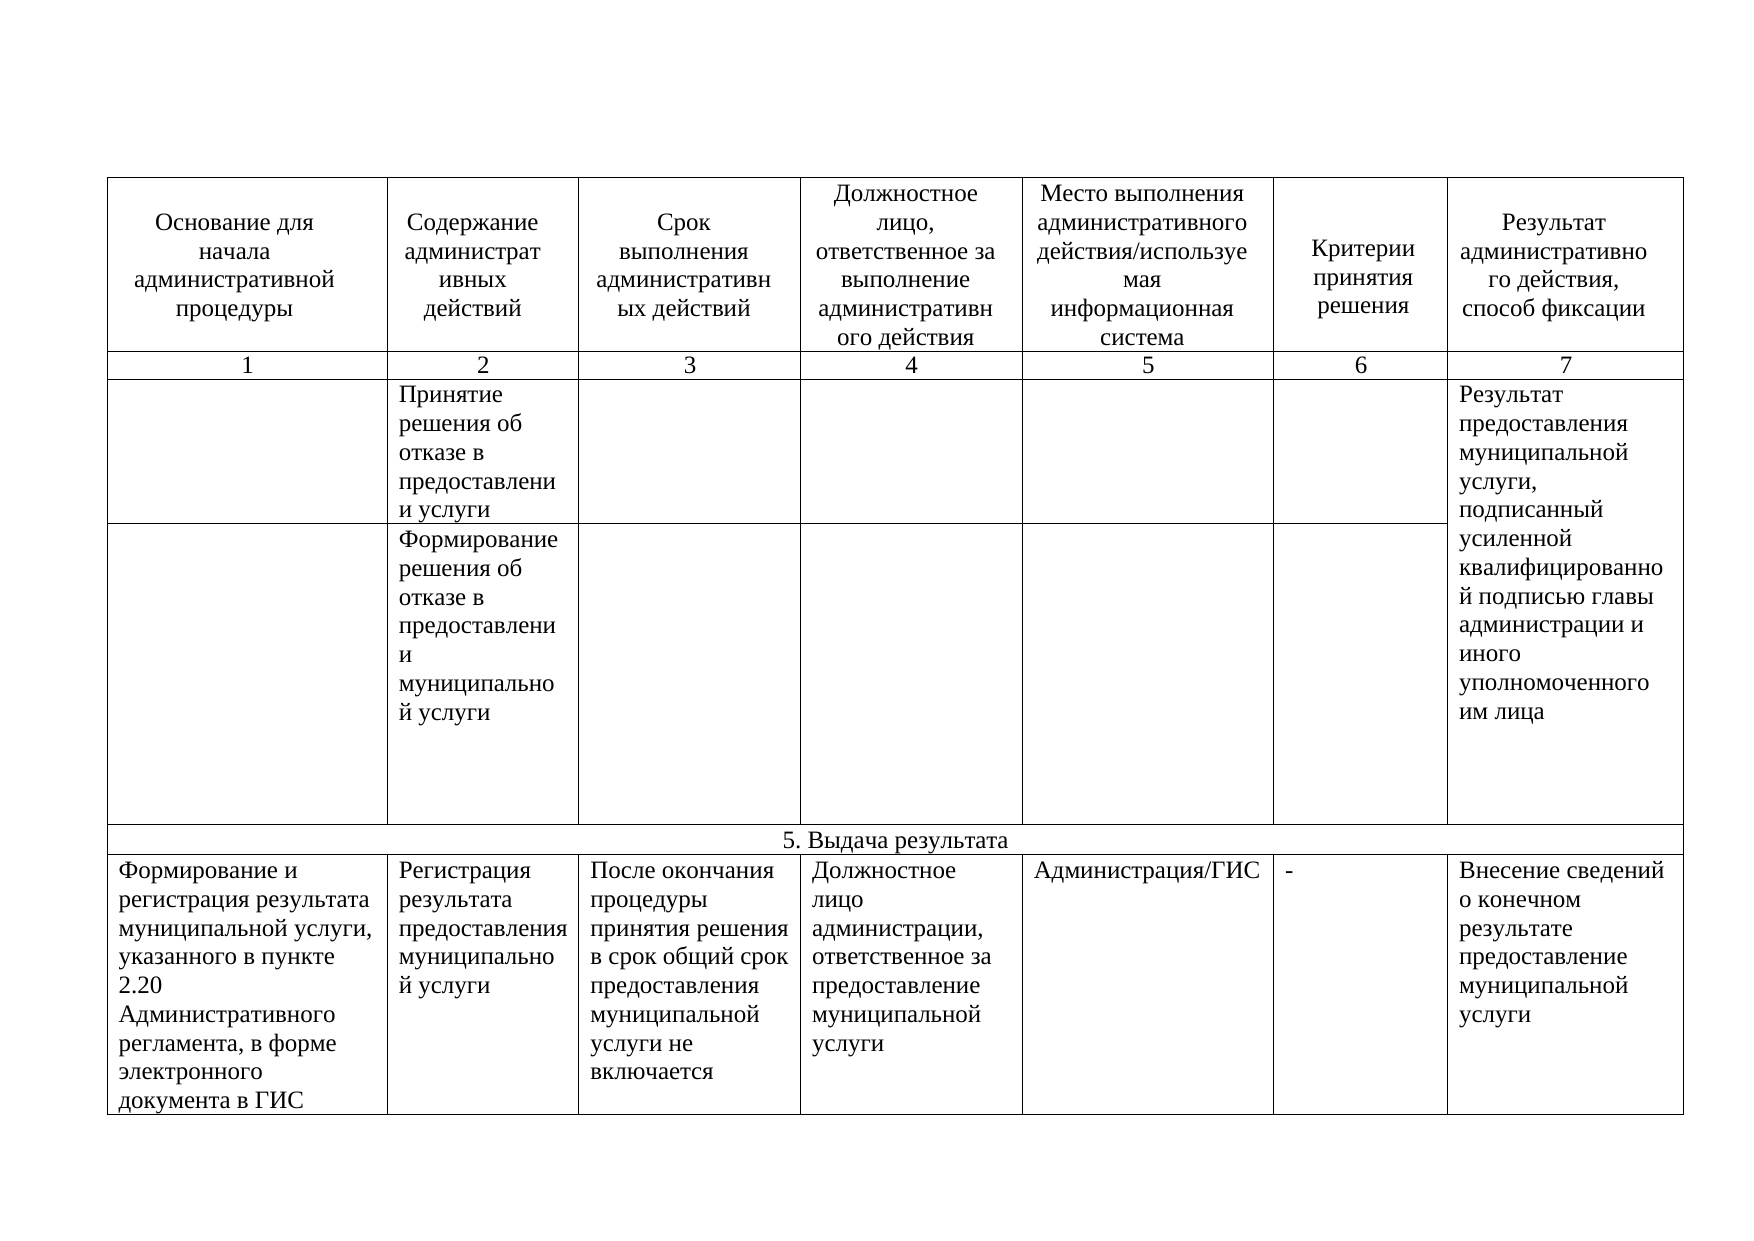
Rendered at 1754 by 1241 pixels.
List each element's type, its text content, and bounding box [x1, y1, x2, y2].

table_cell Место выполнения административного действия/используемая информационная система [1023, 178, 1273, 351]
table_cell Срок выполнения административных действий [579, 178, 800, 351]
table_cell Принятие решения об отказе в предоставлении услуги [388, 380, 578, 523]
table_cell 6 [1274, 352, 1447, 378]
table_cell [801, 524, 1022, 824]
table_cell Содержание административных действий [388, 178, 578, 351]
table_cell [1274, 380, 1447, 523]
table_cell 2 [388, 352, 578, 378]
table_cell - [1274, 855, 1447, 1114]
table_cell Внесение сведений о конечном результате предоставление муниципальной услуги [1448, 855, 1683, 1114]
table_cell После окончания процедуры принятия решения в срок общий срок предоставления муниципальной услуги не включается [579, 855, 800, 1114]
table_cell [579, 524, 800, 824]
table_cell [1023, 380, 1273, 523]
table_cell Формирование решения об отказе в предоставлении муниципальной услуги [388, 524, 578, 824]
table_cell Должностное лицо администрации, ответственное за предоставление муниципальной услуги [801, 855, 1022, 1114]
table_cell [1274, 524, 1447, 824]
table_cell 5. Выдача результата [108, 825, 1683, 854]
table_cell 1 [108, 352, 387, 378]
table_cell 5 [1023, 352, 1273, 378]
table_cell [579, 380, 800, 523]
table_cell 7 [1448, 352, 1683, 378]
table_cell Формирование и регистрация результата муниципальной услуги, указанного в пункте 2.20 Административного регламента, в форме электронного документа в ГИС [108, 855, 387, 1114]
table_cell [801, 380, 1022, 523]
table_cell Основание для начала административной процедуры [108, 178, 387, 351]
table_cell [108, 524, 387, 824]
table_cell Должностное лицо, ответственное за выполнение административного действия [801, 178, 1022, 351]
table_cell 4 [801, 352, 1022, 378]
table_cell 3 [579, 352, 800, 378]
table_cell Результат административного действия, способ фиксации [1448, 178, 1683, 351]
table_cell Регистрация результата предоставления муниципальной услуги [388, 855, 578, 1114]
table_cell Администрация/ГИС [1023, 855, 1273, 1114]
table_cell Критерии принятия решения [1274, 178, 1447, 351]
table_cell [1023, 524, 1273, 824]
table_cell [108, 380, 387, 523]
table_cell Результат предоставления муниципальной услуги, подписанный усиленной квалифицированной подписью главы администрации и иного уполномоченного им лица [1448, 380, 1683, 824]
